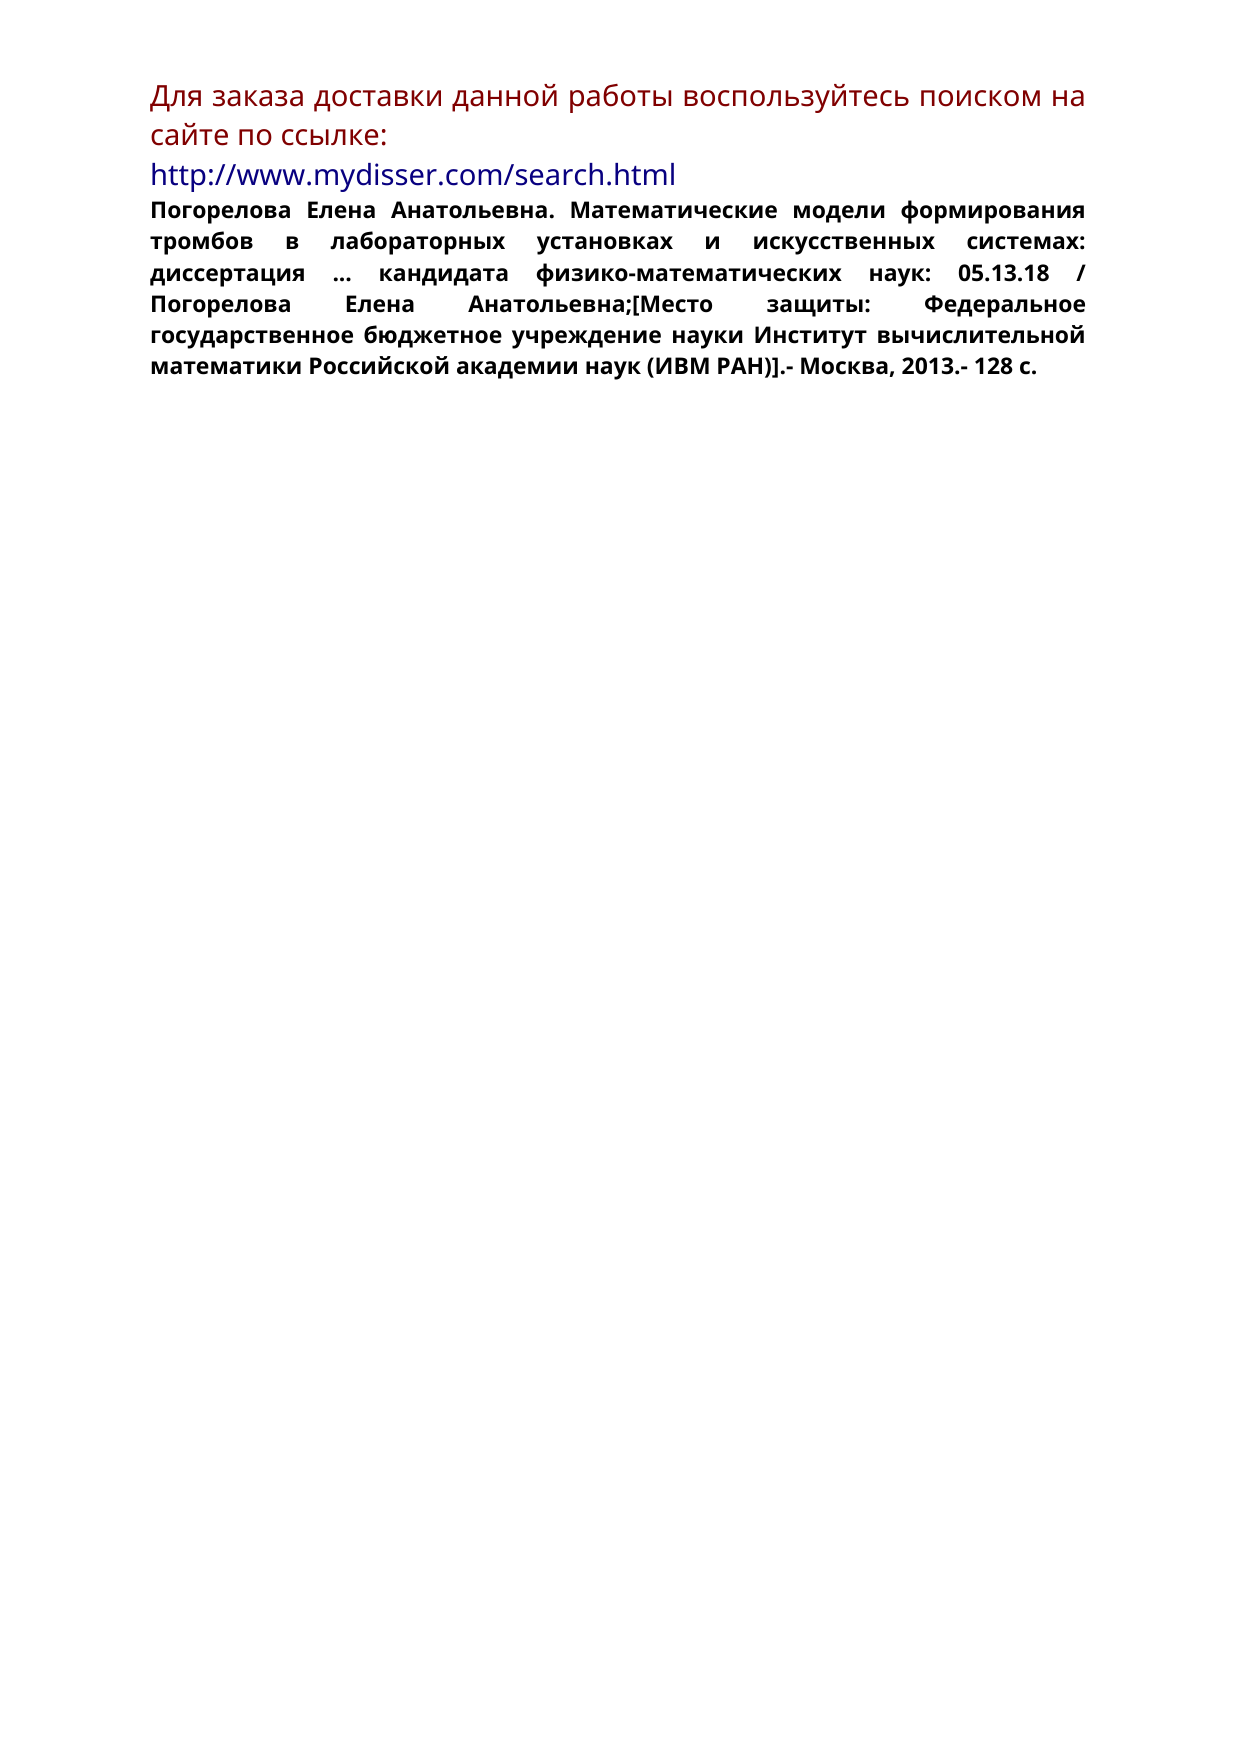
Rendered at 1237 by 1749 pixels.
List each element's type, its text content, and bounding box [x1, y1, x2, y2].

text Погорелова Елена Анатольевна. Математические модели формирования тромбов в лабораторных установках и искусственных системах: диссертация ... кандидата физико-математических наук: 05.13.18 / Погорелова Елена Анатольевна;[Место защиты: Федеральное государственное бюджетное учреждение науки Институт вычислительной математики Российской академии наук (ИВМ РАН)].- Москва, 2013.- 128 с. [150, 194, 1086, 382]
